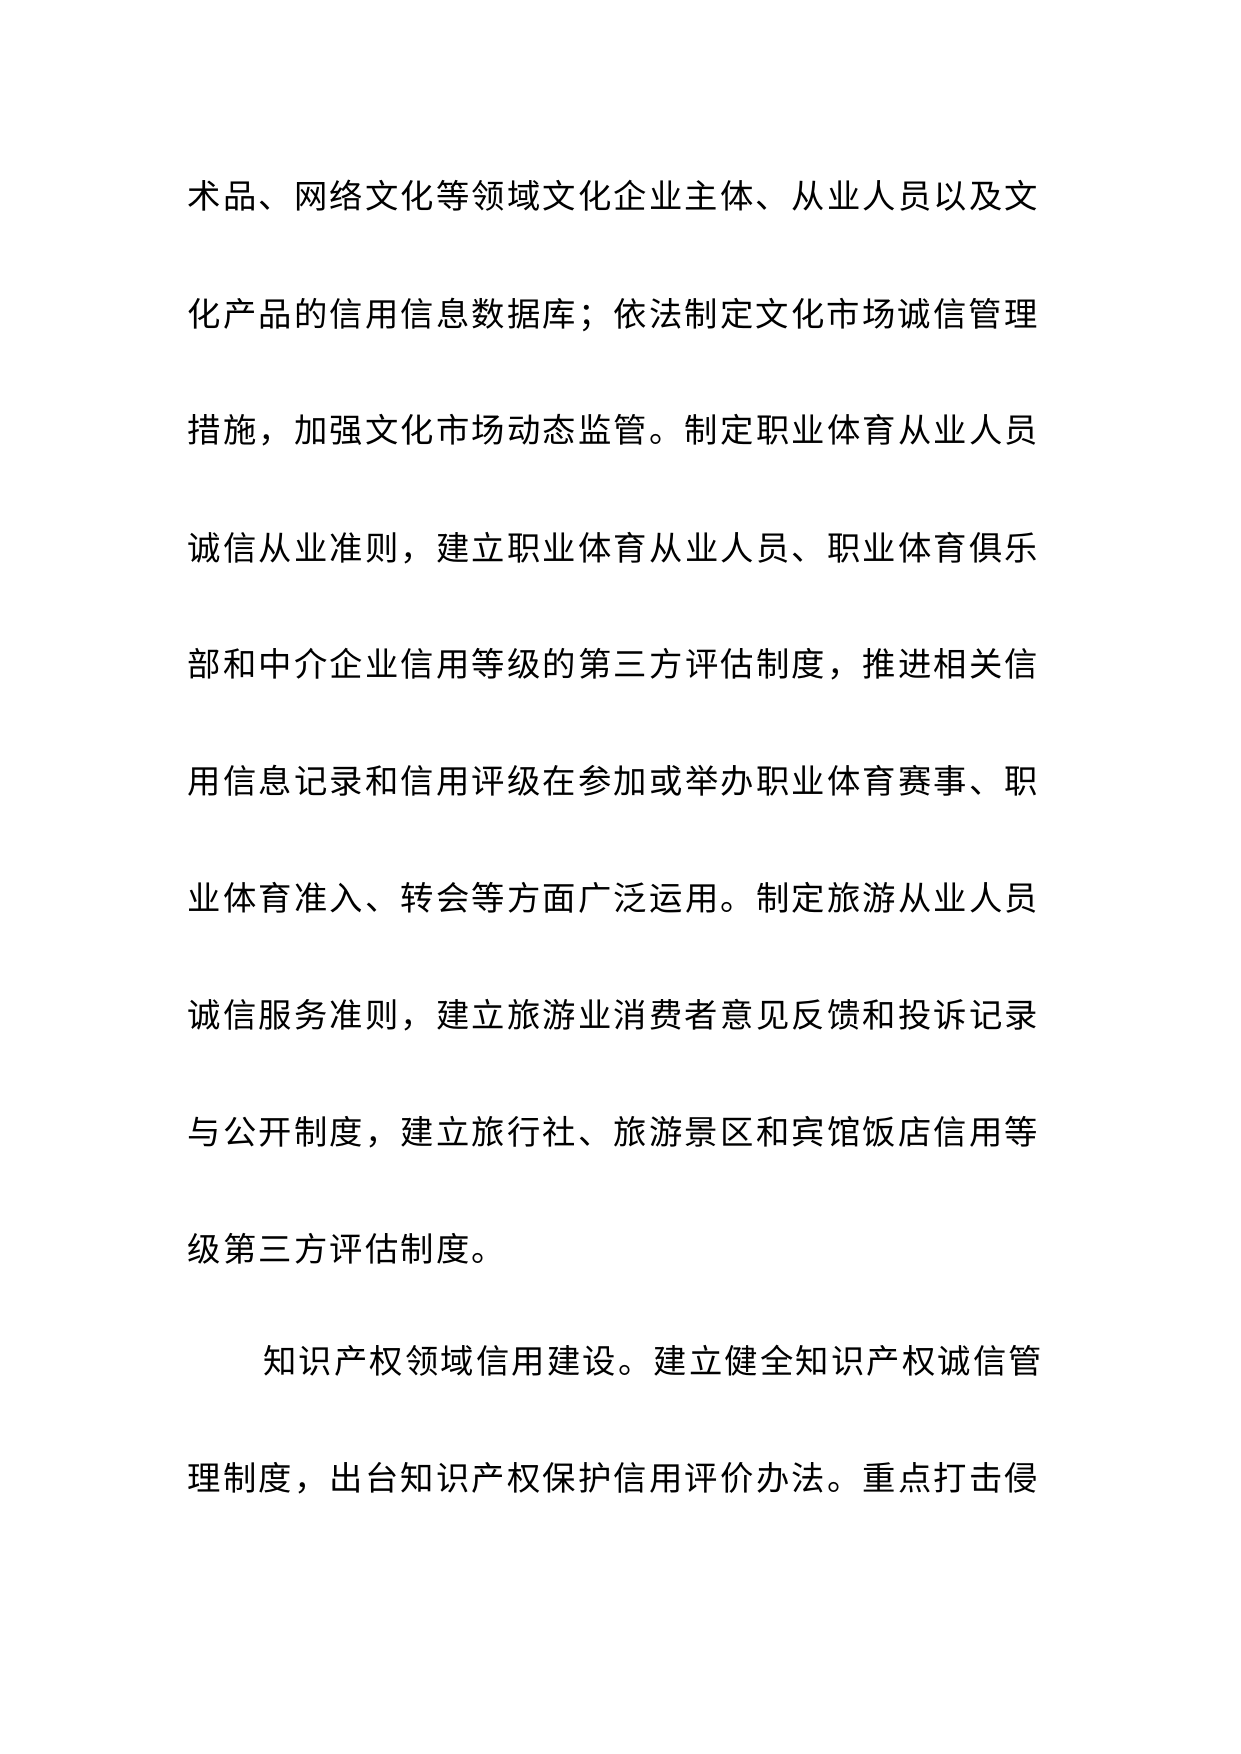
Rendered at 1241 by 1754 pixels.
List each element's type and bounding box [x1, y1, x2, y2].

text [187, 1326, 1053, 1508]
text [187, 162, 1053, 1280]
